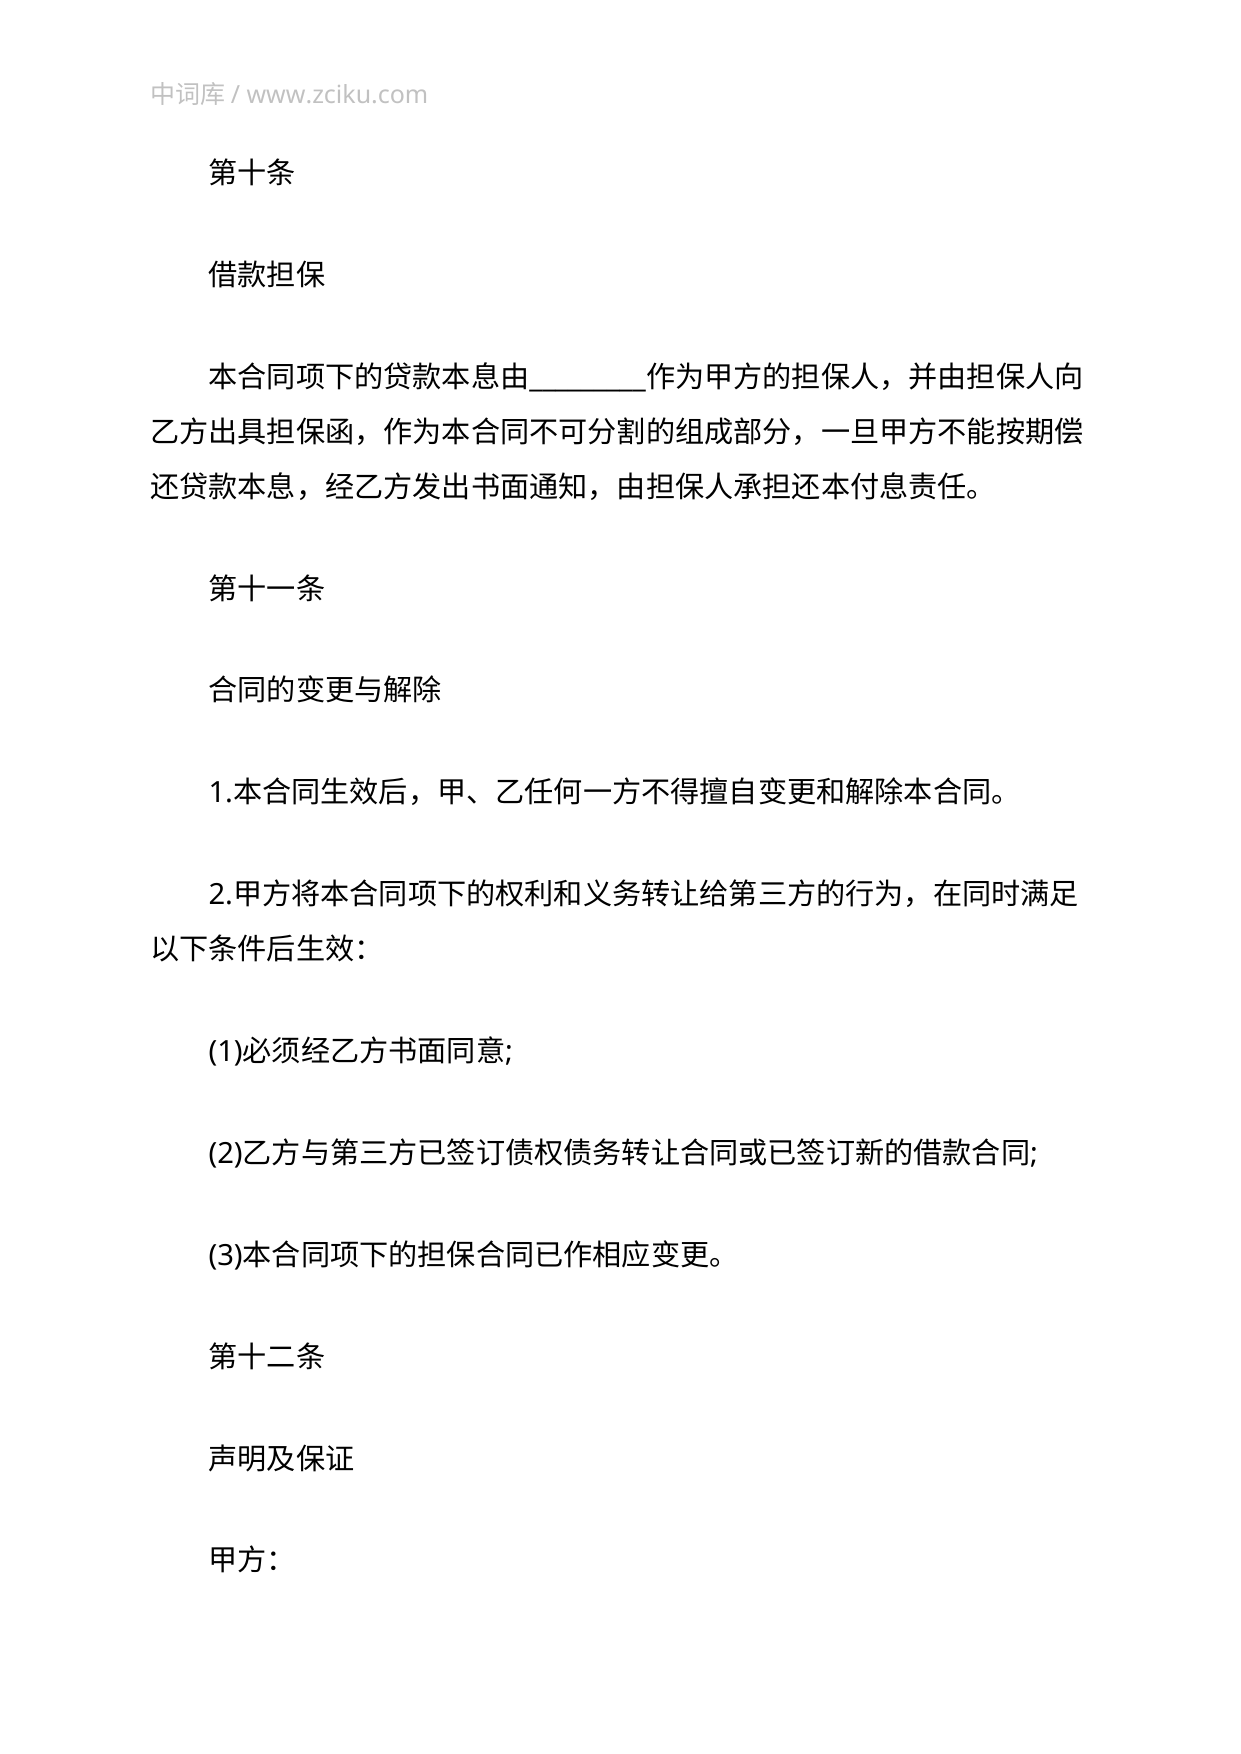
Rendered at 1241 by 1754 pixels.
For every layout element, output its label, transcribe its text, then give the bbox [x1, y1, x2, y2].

text 第十条 [150, 150, 1090, 192]
text 合同的变更与解除 [150, 667, 1090, 709]
text 第十一条 [150, 565, 1090, 607]
text 声明及保证 [150, 1435, 1090, 1477]
text 甲方： [150, 1537, 1090, 1579]
text 第十二条 [150, 1333, 1090, 1376]
text (2)乙方与第三方已签订债权债务转让合同或已签订新的借款合同; [150, 1129, 1090, 1172]
text 本合同项下的贷款本息由_________作为甲方的担保人，并由担保人向乙方出具担保函，作为本合同不可分割的组成部分，一旦甲方不能按期偿还贷款本息，经乙方发出书面通知，由担保人承担还本付息责任。 [150, 353, 1090, 506]
text 1.本合同生效后，甲、乙任何一方不得擅自变更和解除本合同。 [150, 769, 1090, 811]
text 借款担保 [150, 252, 1090, 294]
text 2.甲方将本合同项下的权利和义务转让给第三方的行为，在同时满足以下条件后生效： [150, 871, 1090, 968]
text (1)必须经乙方书面同意; [150, 1027, 1090, 1070]
text (3)本合同项下的担保合同已作相应变更。 [150, 1231, 1090, 1274]
